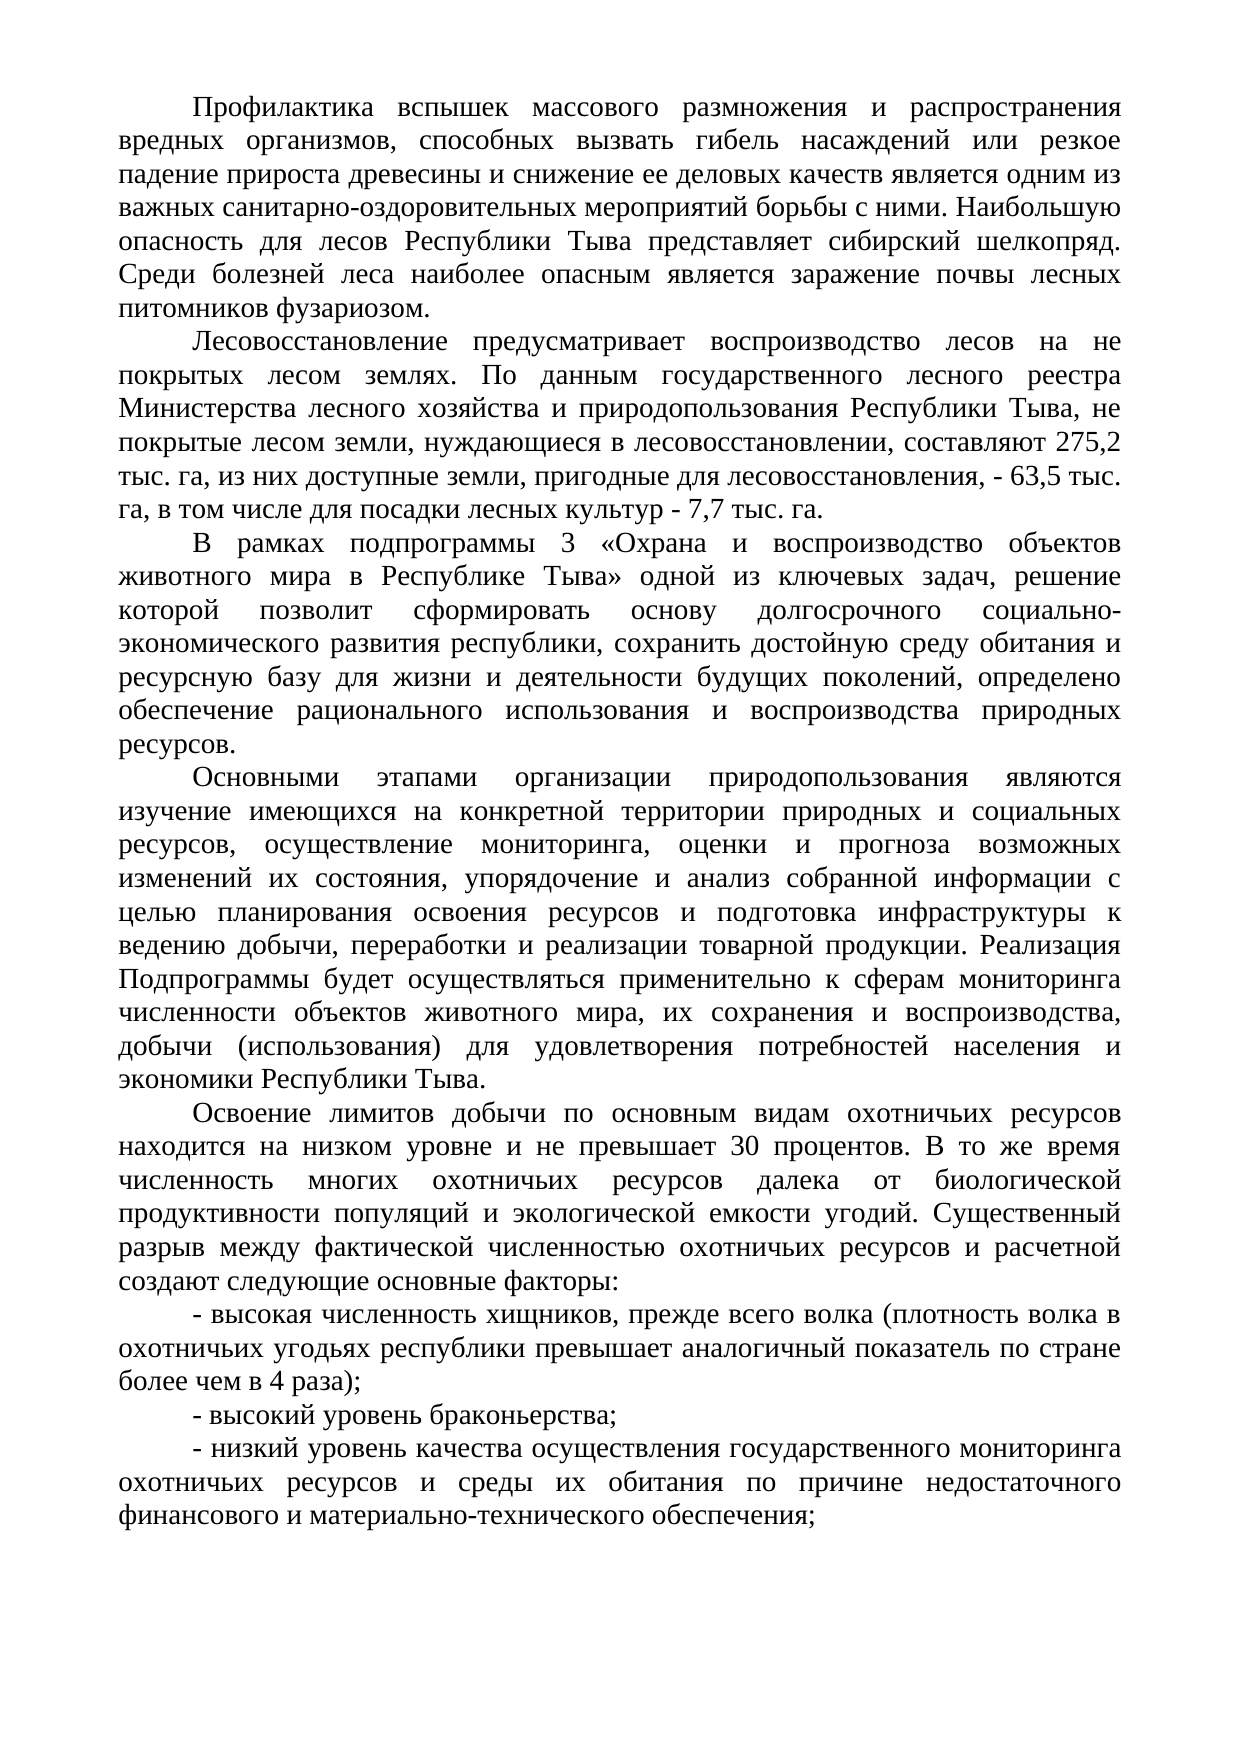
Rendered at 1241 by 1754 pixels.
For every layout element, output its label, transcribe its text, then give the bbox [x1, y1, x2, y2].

text Лесовосстановление предусматривает воспроизводство лесов на не покрытых лесом землях. По данным государственного лесного реестра Министерства лесного хозяйства и природопользования Республики Тыва, не покрытые лесом земли, нуждающиеся в лесовосстановлении, составляют 275,2 тыс. га, из них доступные земли, пригодные для лесовосстановления, - 63,5 тыс. га, в том числе для посадки лесных культур - 7,7 тыс. га. [118, 323, 1122, 525]
text Освоение лимитов добычи по основным видам охотничьих ресурсов находится на низком уровне и не превышает 30 процентов. В то же время численность многих охотничьих ресурсов далека от биологической продуктивности популяций и экологической емкости угодий. Существенный разрыв между фактической численностью охотничьих ресурсов и расчетной создают следующие основные факторы: [118, 1095, 1122, 1296]
text Профилактика вспышек массового размножения и распространения вредных организмов, способных вызвать гибель насаждений или резкое падение прироста древесины и снижение ее деловых качеств является одним из важных санитарно-оздоровительных мероприятий борьбы с ними. Наибольшую опасность для лесов Республики Тыва представляет сибирский шелкопряд. Среди болезней леса наиболее опасным является заражение почвы лесных питомников фузариозом. [118, 89, 1122, 323]
text - низкий уровень качества осуществления государственного мониторинга охотничьих ресурсов и среды их обитания по причине недостаточного финансового и материально-технического обеспечения; [118, 1430, 1122, 1531]
text - высокая численность хищников, прежде всего волка (плотность волка в охотничьих угодьях республики превышает аналогичный показатель по стране более чем в 4 раза); [118, 1296, 1122, 1397]
text Основными этапами организации природопользования являются изучение имеющихся на конкретной территории природных и социальных ресурсов, осуществление мониторинга, оценки и прогноза возможных изменений их состояния, упорядочение и анализ собранной информации с целью планирования освоения ресурсов и подготовка инфраструктуры к ведению добычи, переработки и реализации товарной продукции. Реализация Подпрограммы будет осуществляться применительно к сферам мониторинга численности объектов животного мира, их сохранения и воспроизводства, добычи (использования) для удовлетворения потребностей населения и экономики Республики Тыва. [118, 759, 1122, 1095]
text В рамках подпрограммы 3 «Охрана и воспроизводство объектов животного мира в Республике Тыва» одной из ключевых задач, решение которой позволит сформировать основу долгосрочного социально-экономического развития республики, сохранить достойную среду обитания и ресурсную базу для жизни и деятельности будущих поколений, определено обеспечение рационального использования и воспроизводства природных ресурсов. [118, 525, 1122, 759]
text - высокий уровень браконьерства; [118, 1397, 1122, 1430]
